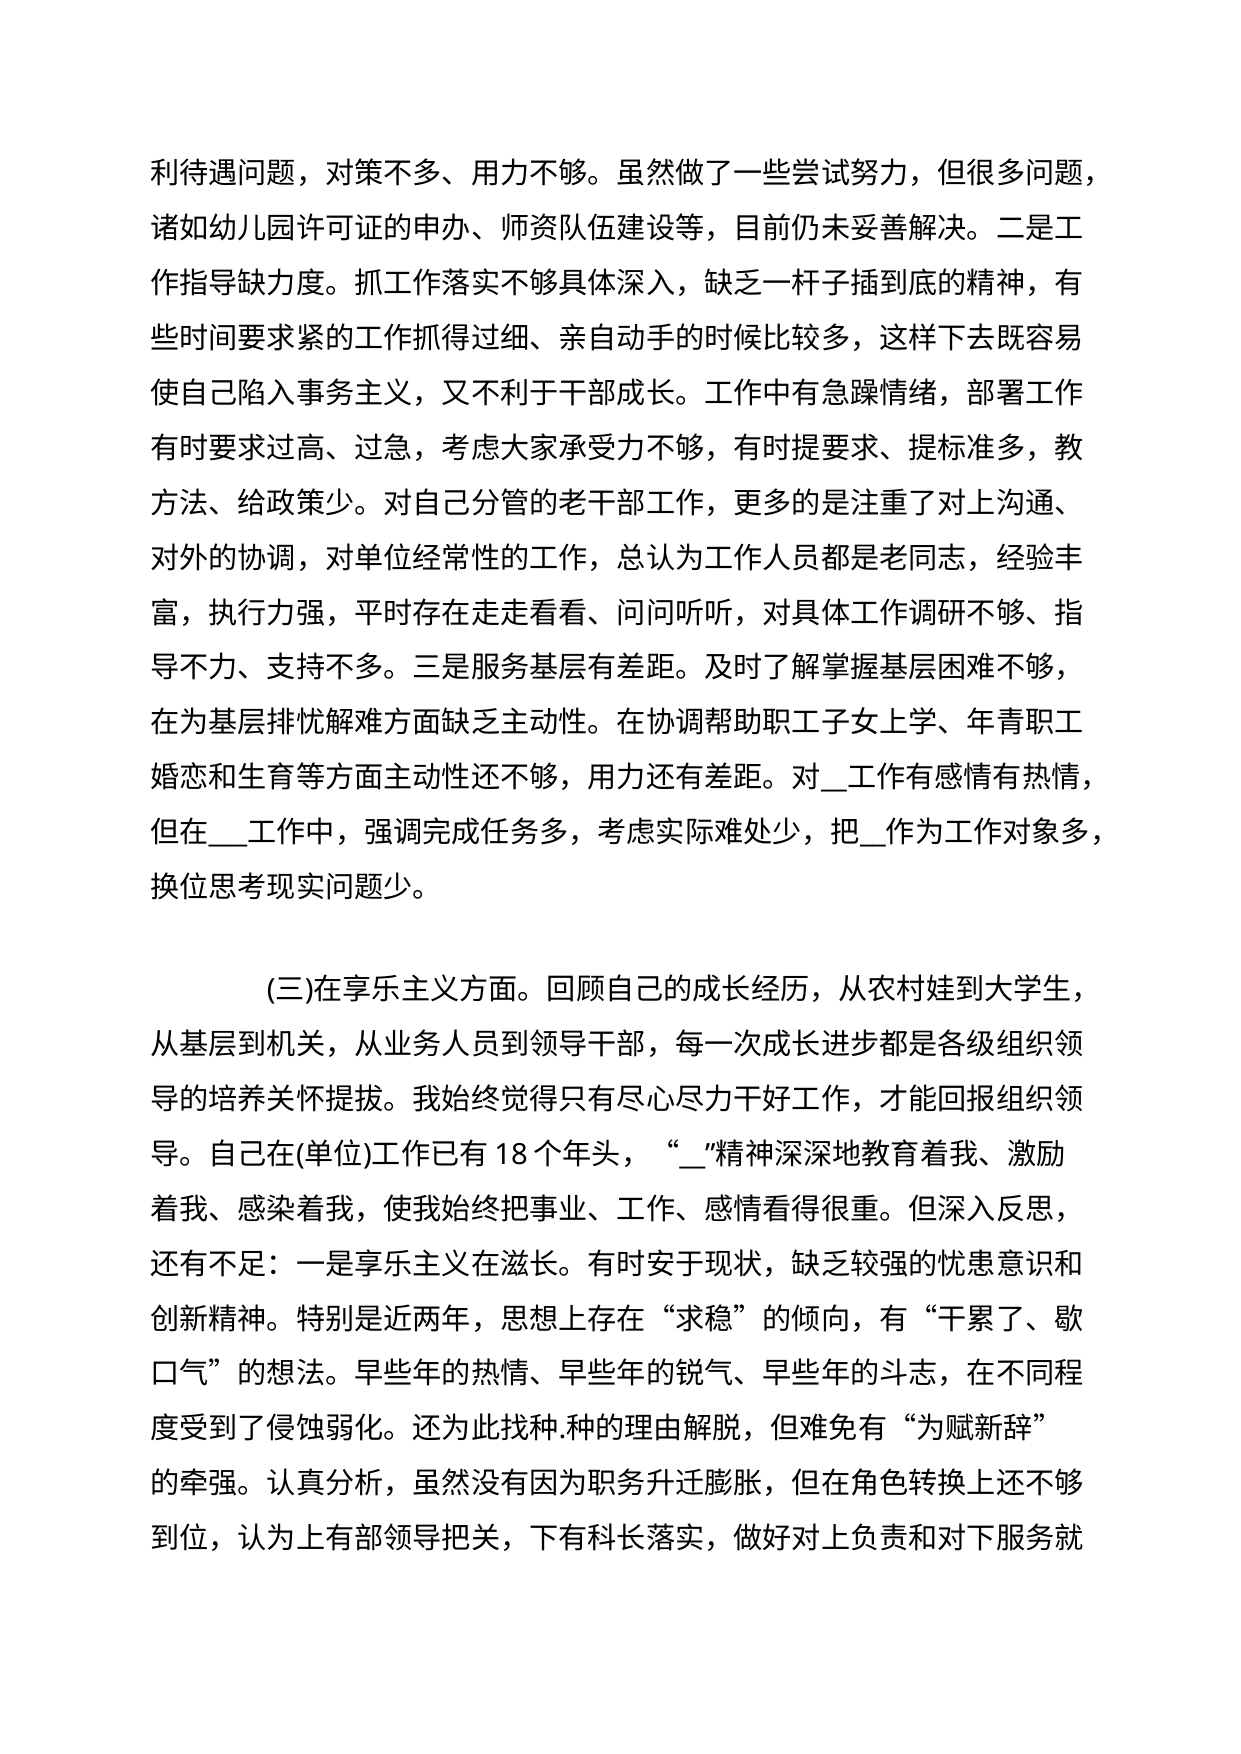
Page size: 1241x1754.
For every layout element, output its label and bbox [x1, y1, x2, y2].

text [150, 150, 1090, 906]
text [150, 966, 1090, 1557]
